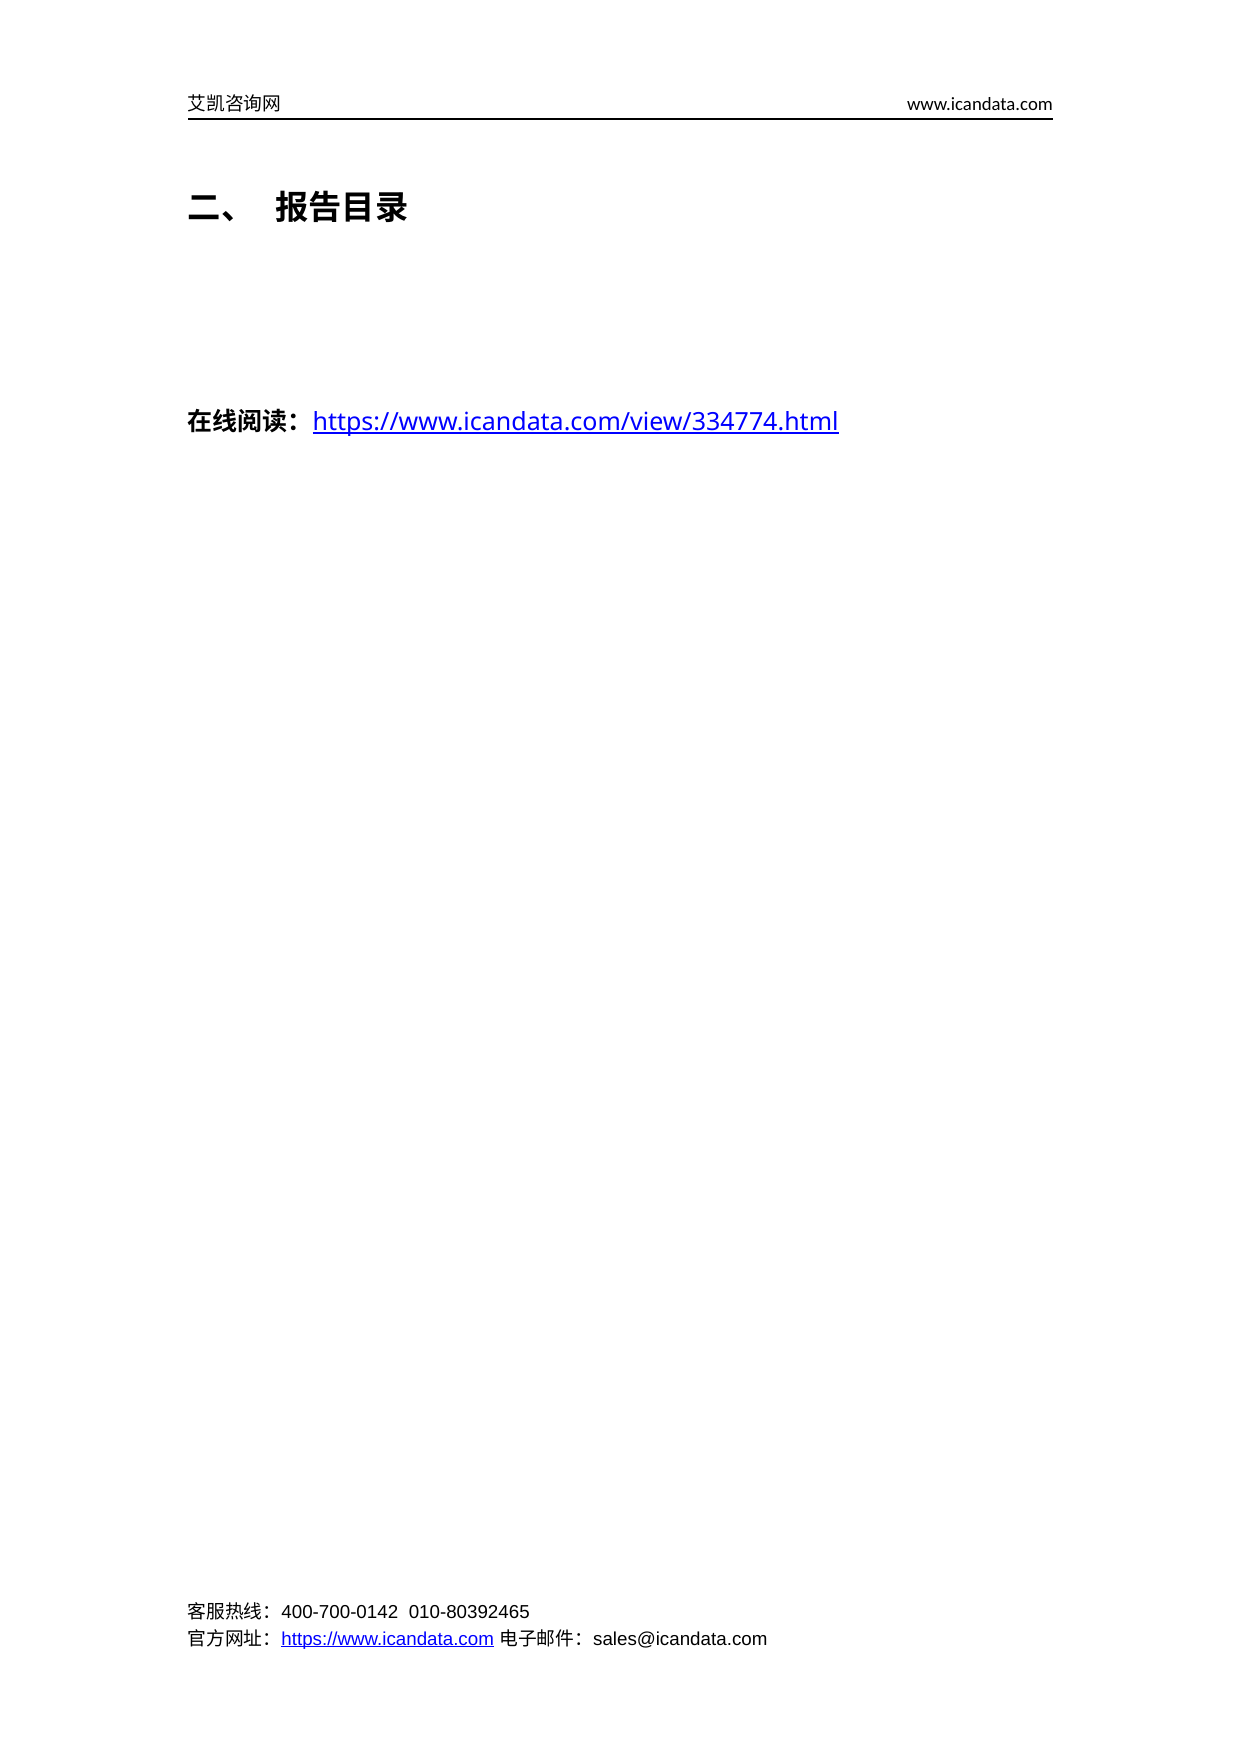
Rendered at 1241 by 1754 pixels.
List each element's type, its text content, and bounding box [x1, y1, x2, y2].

text 在线阅读：https://www.icandata.com/view/334774.html [187, 387, 1053, 452]
subtitle 报告目录 [187, 172, 1053, 237]
